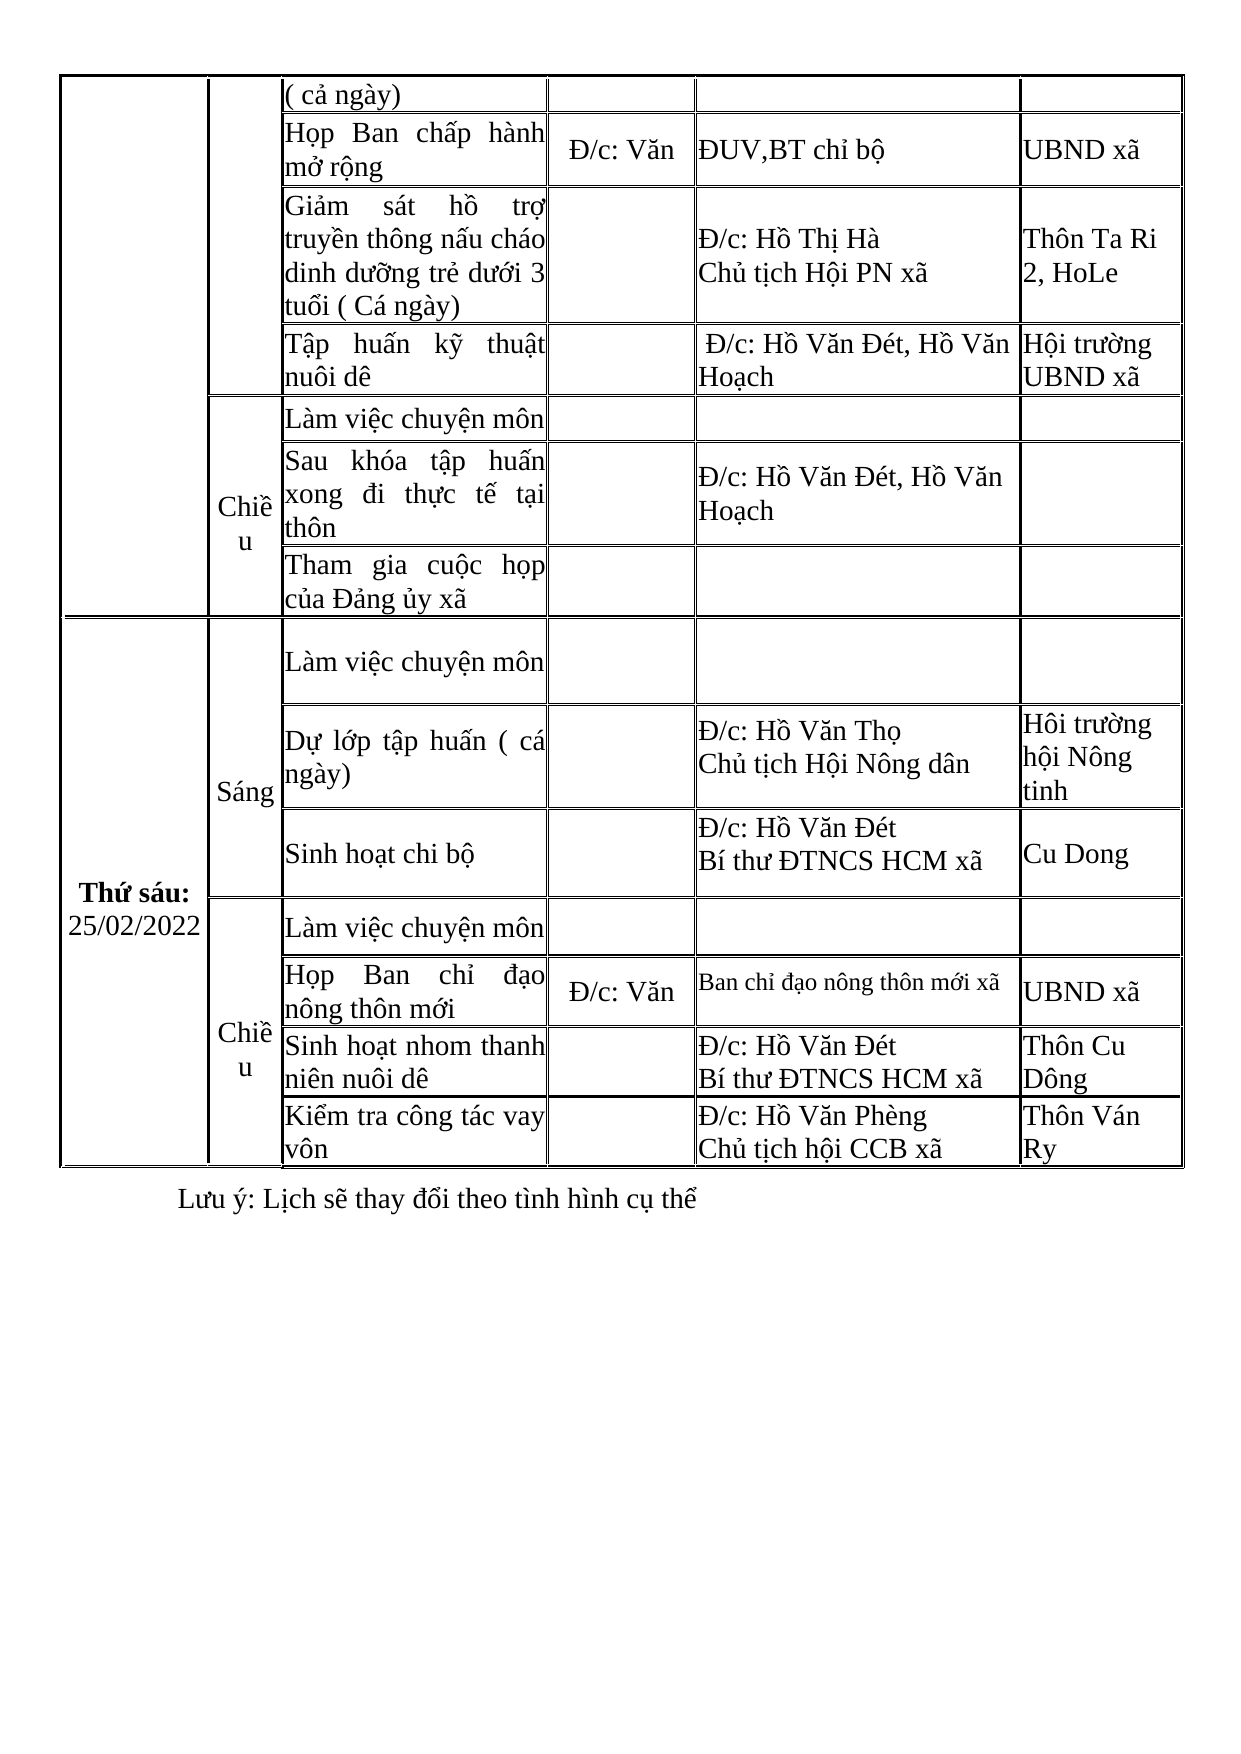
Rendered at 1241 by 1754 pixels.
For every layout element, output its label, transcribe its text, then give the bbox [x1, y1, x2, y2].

table_cell Thôn Ván Ry [1020, 1095, 1181, 1165]
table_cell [696, 77, 1020, 111]
table_cell [549, 810, 694, 896]
table_cell [549, 397, 694, 439]
table_cell UBND xã [1020, 111, 1183, 184]
table_cell Đ/c: Hồ Thị Hà Chủ tịch Hội PN xã [697, 188, 1019, 322]
table_cell [548, 77, 696, 111]
table_cell Chiều [208, 899, 282, 1165]
table_cell Làm việc chuyện môn [284, 619, 546, 703]
table_cell Kiểm tra công tác vay vôn [282, 1098, 548, 1165]
table_cell Đ/c: Hồ Văn Thọ Chủ tịch Hội Nông dân [697, 706, 1019, 806]
table_cell Họp Ban chỉ đạo nông thôn mới [284, 958, 546, 1024]
table_cell [1022, 615, 1182, 703]
table_cell [697, 397, 1019, 439]
table_cell Ban CHQS huyện [1020, 77, 1181, 111]
table_cell [549, 706, 694, 806]
table_cell Ban chỉ đạo nông thôn mới xã [697, 958, 1019, 1024]
table_cell Sinh hoạt chi bộ [284, 810, 546, 896]
table_cell Thôn Cu Dông [1022, 1025, 1182, 1095]
table_cell UBND xã [1022, 954, 1182, 1024]
table_cell [697, 899, 1019, 954]
table_cell Tham gia cuộc họp của Đảng ủy xã [284, 547, 546, 615]
table_cell Đ/c: Hồ Văn Đét Bí thư ĐTNCS HCM xã [697, 810, 1019, 896]
table_cell Làm việc chuyện môn [284, 397, 546, 439]
table_cell [549, 443, 694, 543]
table_cell Đ/c: Hồ Văn Đét Bí thư ĐTNCS HCM xã [697, 1028, 1019, 1095]
table_cell [549, 899, 694, 954]
table_cell Đ/c: Văn [549, 958, 694, 1024]
table_cell Họp Ban chấp hành mở rộng [284, 114, 546, 184]
table_cell Đ/c: Hồ Văn Đét, Hồ Văn Hoạch [697, 325, 1019, 393]
table_cell [549, 547, 694, 615]
table_cell Chiều [210, 397, 281, 615]
table_cell [1022, 394, 1182, 439]
table_cell [1022, 544, 1182, 615]
table_cell Sinh hoạt nhom thanh niên nuôi dê [284, 1028, 546, 1095]
table_cell [697, 547, 1019, 615]
table_cell [1022, 440, 1182, 543]
table_cell Thôn Ta Ri 2, HoLe [1022, 185, 1182, 322]
table_cell Sáng [210, 619, 281, 896]
table_cell Dự lớp tập huấn ( cá ngày) [284, 706, 546, 806]
table_cell Đ/c: Hồ Văn Phèng Chủ tịch hội CCB xã [696, 1098, 1020, 1165]
table_cell [549, 188, 694, 322]
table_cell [282, 77, 548, 111]
table_cell Tập huấn kỹ thuật nuôi dê [284, 325, 546, 393]
table_cell [697, 619, 1019, 703]
table_cell Sau khóa tập huấn xong đi thực tế tại thôn [284, 443, 546, 543]
text Lưu ý: Lịch sẽ thay đổi theo tình hình cụ thể [177, 1181, 1152, 1214]
table_cell [1020, 896, 1183, 954]
table_cell Đ/c: Hồ Văn Đét, Hồ Văn Hoạch [697, 443, 1019, 543]
table_cell [549, 619, 694, 703]
table_cell [549, 1028, 694, 1095]
table_cell Cu Dong [1022, 806, 1182, 896]
table_cell Thứ sáu: 25/02/2022 [62, 615, 208, 1165]
table_cell Hội trường UBND xã [1020, 322, 1183, 393]
table_cell Đ/c: Văn [549, 114, 694, 184]
table_cell Làm việc chuyện môn [284, 899, 546, 954]
table_cell [549, 325, 694, 393]
table_cell [548, 1098, 696, 1165]
table_cell Giảm sát hồ trợ truyền thông nấu cháo dinh dưỡng trẻ dưới 3 tuổi ( Cá ngày) [284, 188, 546, 322]
table_cell Hôi trường hội Nông tinh [1020, 703, 1183, 806]
table_cell ĐUV,BT chỉ bộ [697, 114, 1019, 184]
